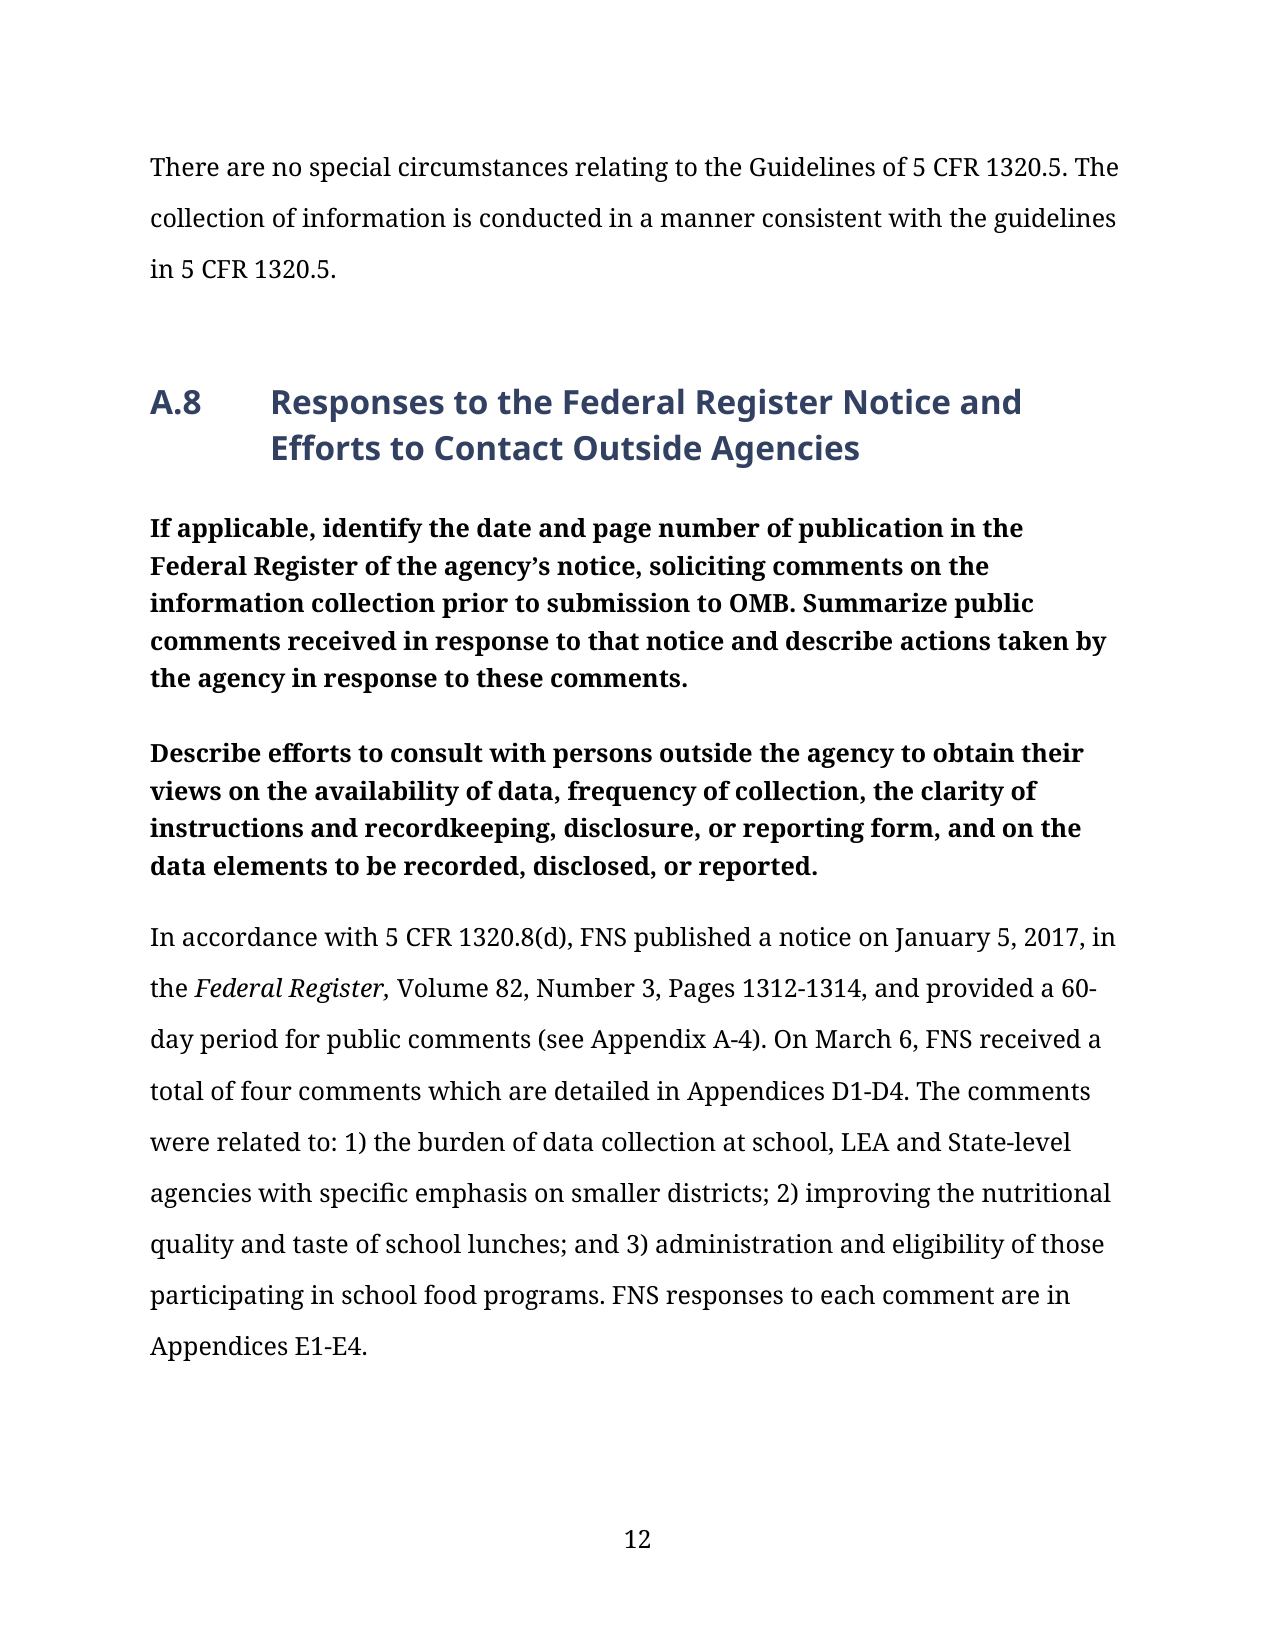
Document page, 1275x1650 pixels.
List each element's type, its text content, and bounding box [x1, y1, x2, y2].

subtitle A.8 Responses to the Federal Register Notice and Efforts to Contact Outside Agencies [150, 379, 1125, 470]
text Describe efforts to consult with persons outside the agency to obtain their views on the availability of data, frequency of collection, the clarity of instructions and recordkeeping, disclosure, or reporting form, and on the data elements to be recorded, disclosed, or reported. [150, 732, 1125, 882]
text There are no special circumstances relating to the Guidelines of 5 CFR 1320.5. The collection of information is conducted in a manner consistent with the guidelines in 5 CFR 1320.5. [150, 150, 1125, 286]
text In accordance with 5 CFR 1320.8(d), FNS published a notice on January 5, 2017, in the Federal Register, Volume 82, Number 3, Pages 1312-1314, and provided a 60-day period for public comments (see Appendix A-4). On March 6, FNS received a total of four comments which are detailed in Appendices D1-D4. The comments were related to: 1) the burden of data collection at school, LEA and State-level agencies with specific emphasis on smaller districts; 2) improving the nutritional quality and taste of school lunches; and 3) administration and eligibility of those participating in school food programs. FNS responses to each comment are in Appendices E1-E4. [150, 920, 1125, 1362]
text If applicable, identify the date and page number of publication in the Federal Register of the agency’s notice, soliciting comments on the information collection prior to submission to OMB. Summarize public comments received in response to that notice and describe actions taken by the agency in response to these comments. [150, 507, 1125, 695]
